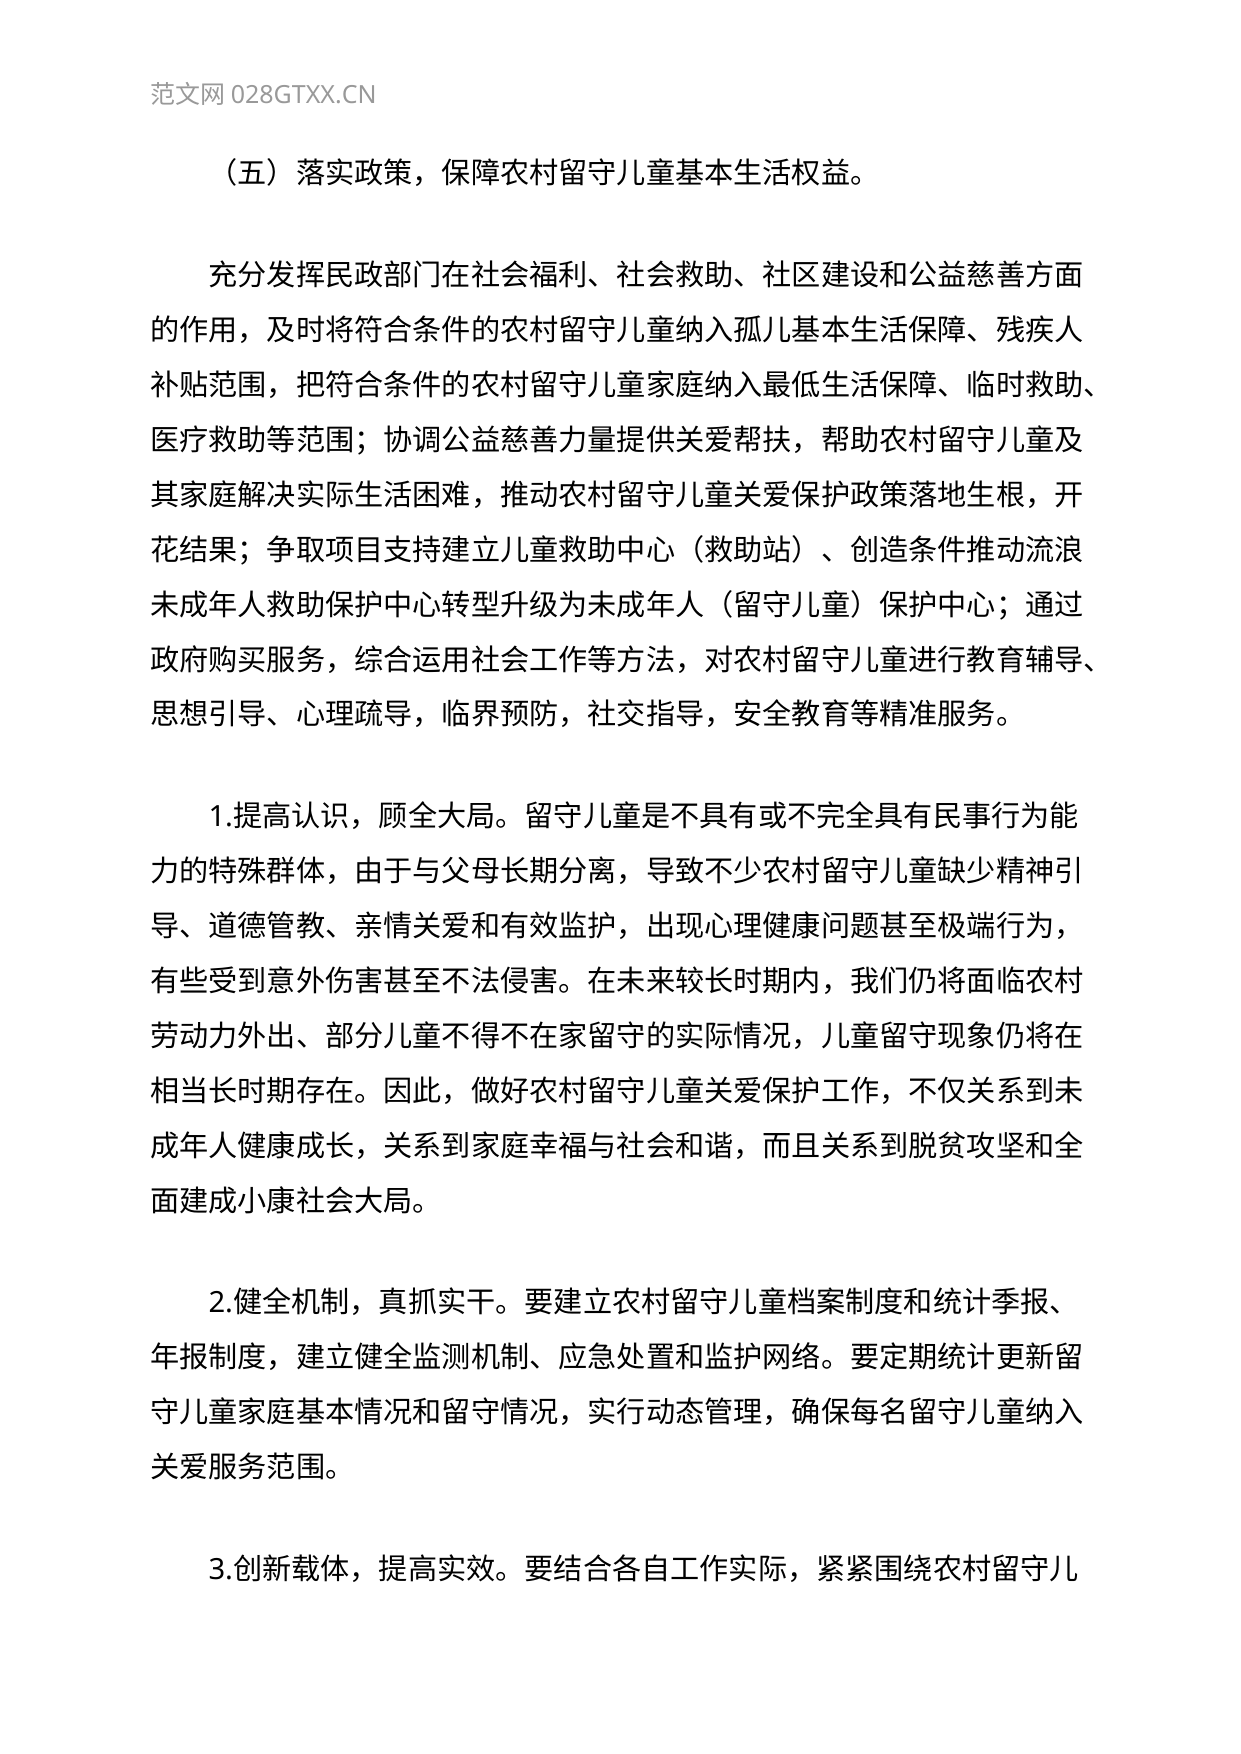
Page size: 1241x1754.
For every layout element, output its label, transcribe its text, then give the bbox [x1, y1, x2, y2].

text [150, 1545, 1090, 1588]
text 1.提高认识，顾全大局。留守儿童是不具有或不完全具有民事行为能力的特殊群体，由于与父母长期分离，导致不少农村留守儿童缺少精神引导、道德管教、亲情关爱和有效监护，出现心理健康问题甚至极端行为，有些受到意外伤害甚至不法侵害。在未来较长时期内，我们仍将面临农村劳动力外出、部分儿童不得不在家留守的实际情况，儿童留守现象仍将在相当长时期存在。因此，做好农村留守儿童关爱保护工作，不仅关系到未成年人健康成长，关系到家庭幸福与社会和谐，而且关系到脱贫攻坚和全面建成小康社会大局。 [150, 793, 1090, 1219]
text （五）落实政策，保障农村留守儿童基本生活权益。 [150, 150, 1090, 192]
text 2.健全机制，真抓实干。要建立农村留守儿童档案制度和统计季报、年报制度，建立健全监测机制、应急处置和监护网络。要定期统计更新留守儿童家庭基本情况和留守情况，实行动态管理，确保每名留守儿童纳入关爱服务范围。 [150, 1279, 1090, 1486]
text 充分发挥民政部门在社会福利、社会救助、社区建设和公益慈善方面的作用，及时将符合条件的农村留守儿童纳入孤儿基本生活保障、残疾人补贴范围，把符合条件的农村留守儿童家庭纳入最低生活保障、临时救助、医疗救助等范围；协调公益慈善力量提供关爱帮扶，帮助农村留守儿童及其家庭解决实际生活困难，推动农村留守儿童关爱保护政策落地生根，开花结果；争取项目支持建立儿童救助中心（救助站）、创造条件推动流浪未成年人救助保护中心转型升级为未成年人（留守儿童）保护中心；通过政府购买服务，综合运用社会工作等方法，对农村留守儿童进行教育辅导、思想引导、心理疏导，临界预防，社交指导，安全教育等精准服务。 [150, 252, 1090, 733]
